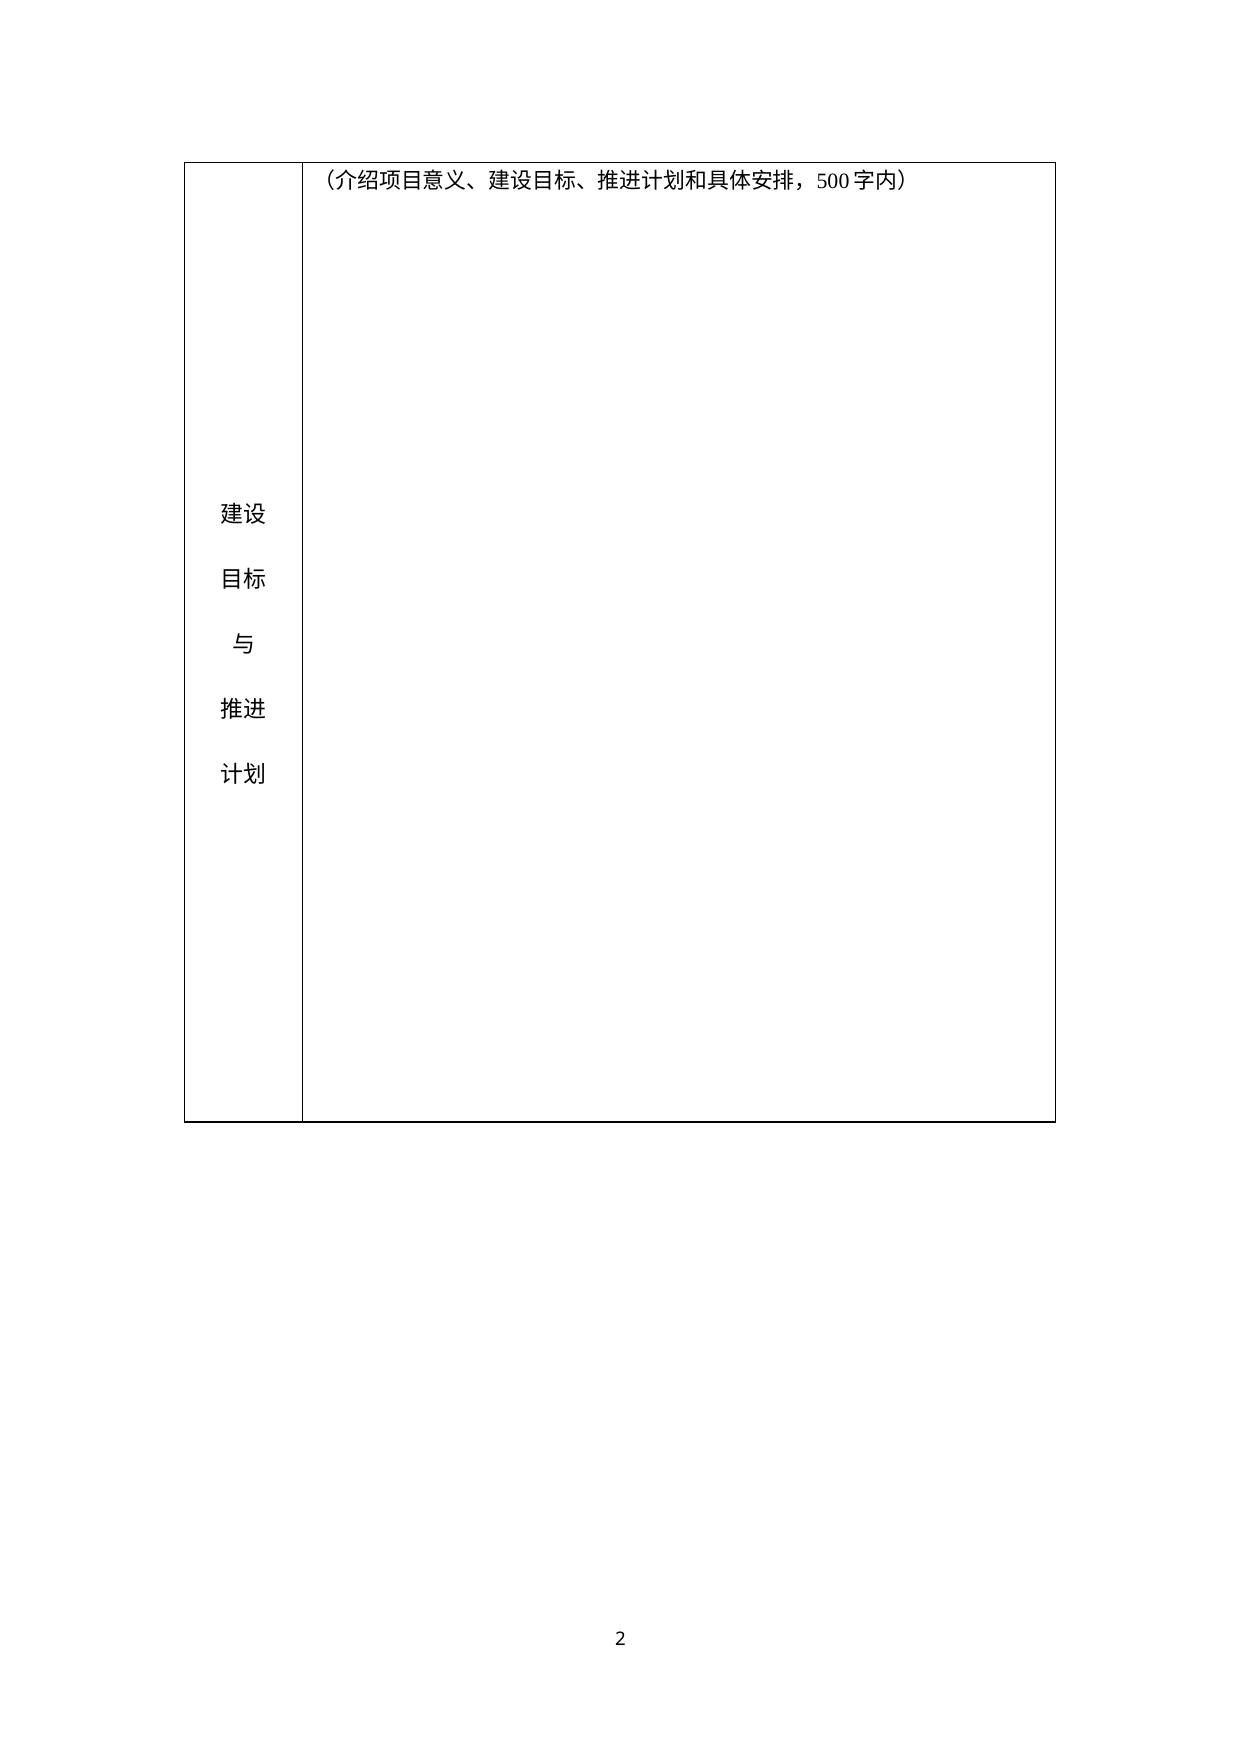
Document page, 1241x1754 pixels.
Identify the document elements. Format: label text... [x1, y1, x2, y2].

table_cell （介绍项目意义、建设目标、推进计划和具体安排，500字内） [303, 163, 1055, 1121]
table_cell 建设 目标 与 推进 计划 [185, 163, 302, 1121]
